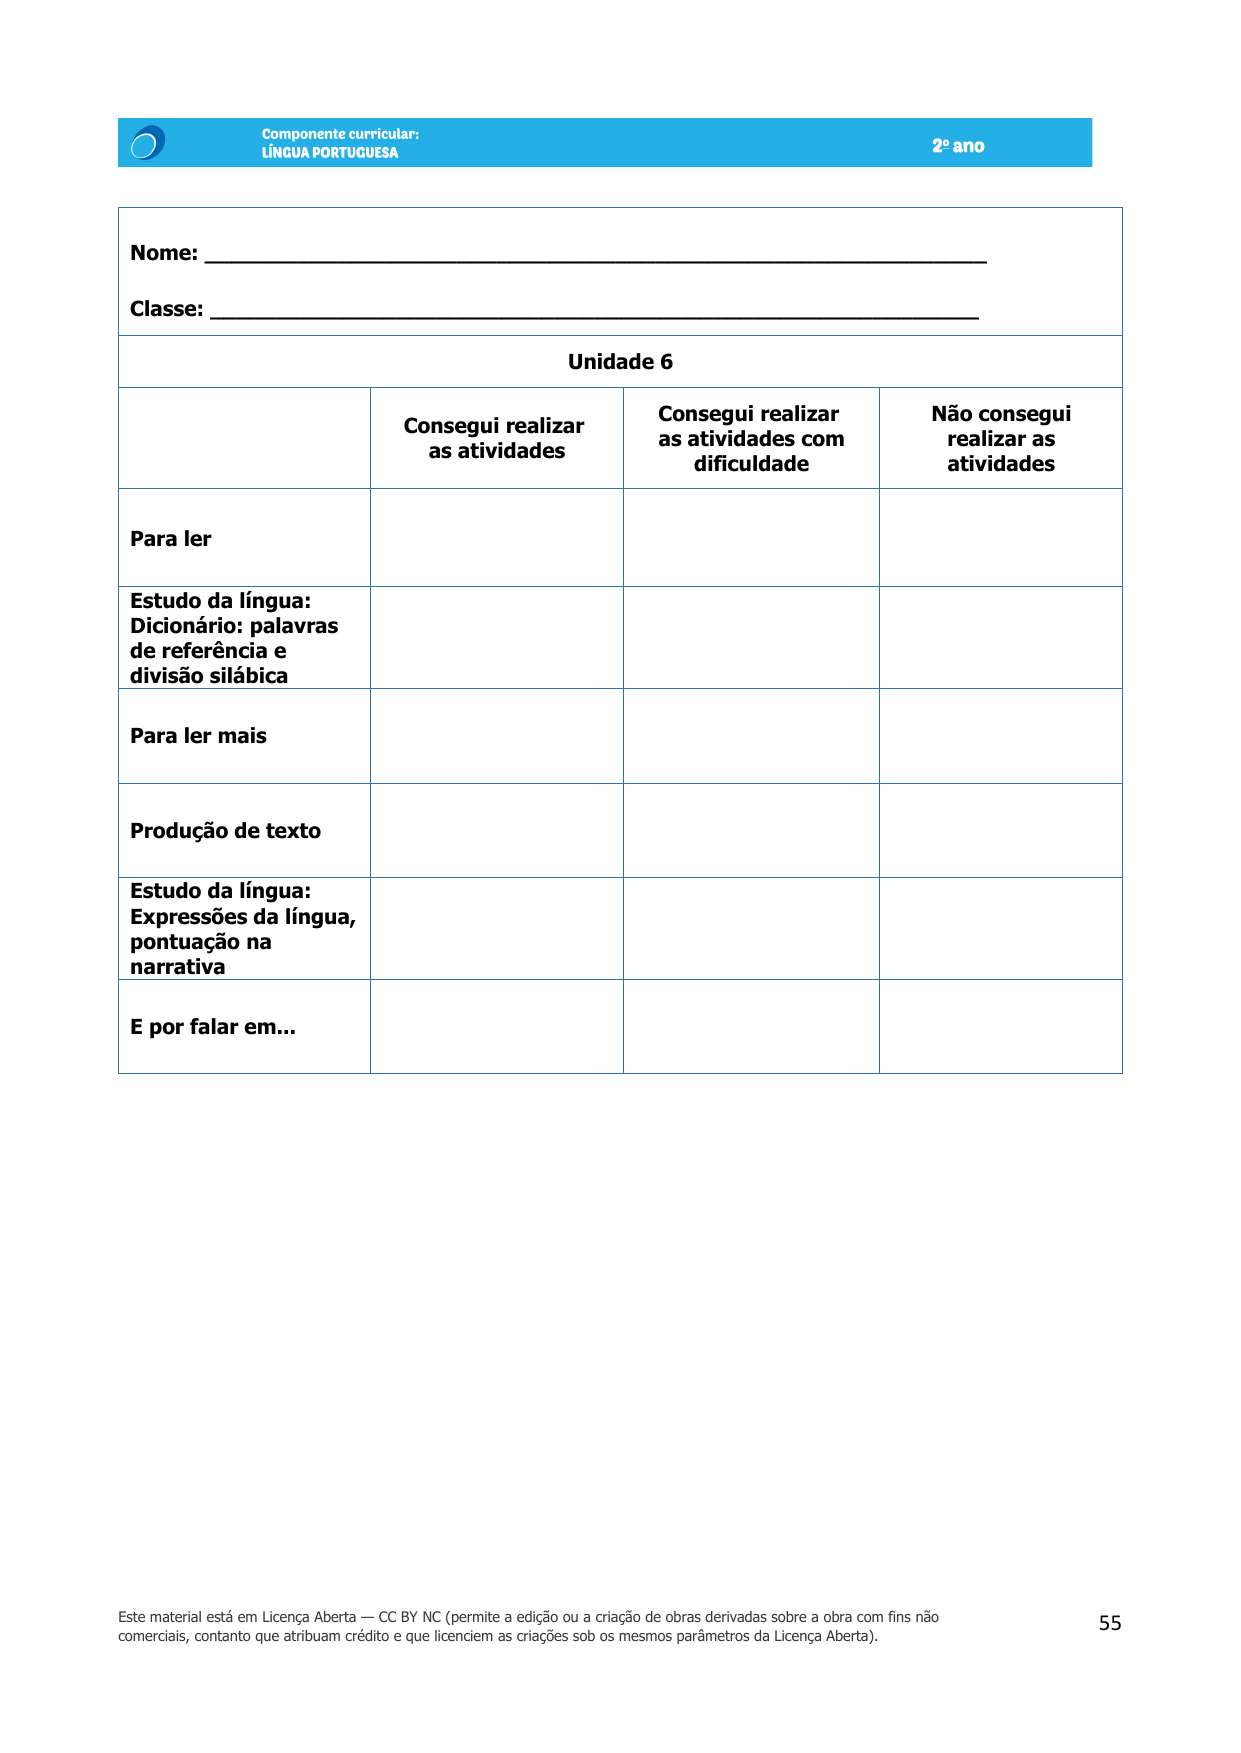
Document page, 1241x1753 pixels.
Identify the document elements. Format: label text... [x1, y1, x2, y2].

table_cell [119, 388, 370, 488]
table_cell Consegui realizar as atividades com dificuldade [624, 388, 879, 488]
table_cell [624, 980, 879, 1073]
table_cell E por falar em... [119, 980, 370, 1073]
table_cell [371, 878, 623, 979]
table_cell Consegui realizar as atividades [371, 388, 623, 488]
table_cell [880, 489, 1122, 586]
table_cell [371, 980, 623, 1073]
picture [118, 118, 1093, 167]
table_cell Para ler [119, 489, 370, 586]
table_cell [880, 689, 1122, 782]
table_cell [624, 689, 879, 782]
table_cell Estudo da língua: Dicionário: palavras de referência e divisão silábica [119, 587, 370, 688]
table_cell Estudo da língua: Expressões da língua, pontuação na narrativa [119, 878, 370, 979]
table_cell [624, 489, 879, 586]
table_cell [371, 689, 623, 782]
table_cell [880, 878, 1122, 979]
table_cell [371, 587, 623, 688]
table_cell Unidade 6 [119, 336, 1122, 387]
table_cell [880, 587, 1122, 688]
table_cell [624, 587, 879, 688]
table_cell [624, 878, 879, 979]
table_header Nome: ___________________________________________________________ Classe: __________________________________________________________ [119, 208, 1122, 335]
table_cell [880, 784, 1122, 877]
table_cell [371, 784, 623, 877]
table_cell [624, 784, 879, 877]
table_cell Não consegui realizar as atividades [880, 388, 1122, 488]
table_cell [880, 980, 1122, 1073]
table_cell [371, 489, 623, 586]
table_cell Produção de texto [119, 784, 370, 877]
table_cell Para ler mais [119, 689, 370, 782]
